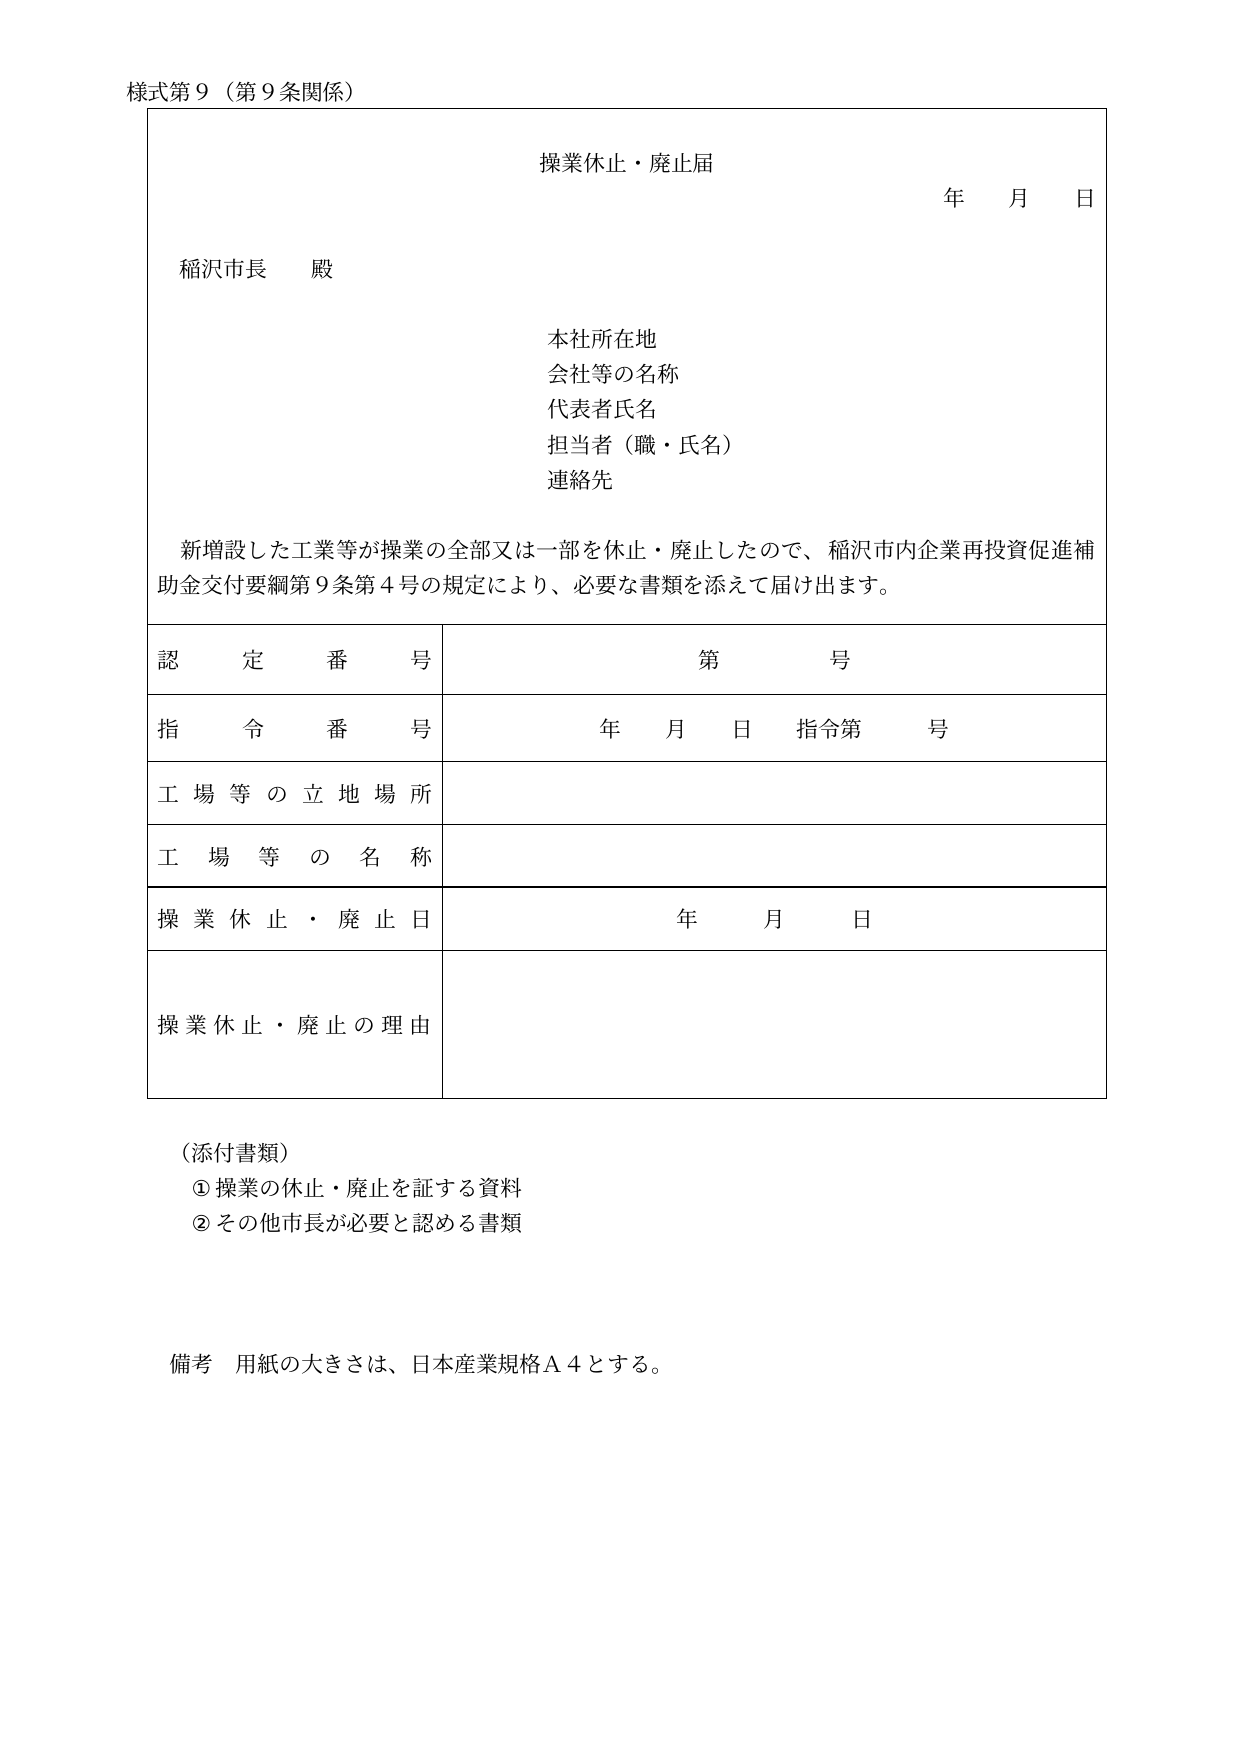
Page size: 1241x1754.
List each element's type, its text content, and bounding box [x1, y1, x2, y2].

table_cell 操業休止・廃止日 [148, 888, 442, 949]
table_cell 操業休止・廃止の理由 [148, 951, 442, 1098]
table_cell [443, 951, 1106, 1098]
text ①操業の休止・廃止を証する資料 [191, 1170, 1122, 1205]
table_header 操業休止・廃止届 年 月 日 稲沢市長 殿 本社所在地 会社等の名称 代表者氏名 担当者（職・氏名） 連絡先 新増設した工業等が操業の全部又は一部を休止・廃止したので、稲沢市内企業再投資促進補助金交付要綱第９条第４号の規定により、必要な書類を添えて届け出ます。 [148, 109, 1106, 624]
table_cell 工場等の立地場所 [148, 762, 442, 824]
text ②その他市長が必要と認める書類 [191, 1205, 1122, 1240]
text 備考 用紙の大きさは、日本産業規格Ａ４とする。 [169, 1346, 1122, 1381]
table_cell 工場等の名称 [148, 825, 442, 886]
table_cell 指令番号 [148, 695, 442, 761]
table_cell 認定番号 [148, 625, 442, 694]
table_cell 年 月 日 指令第 号 [443, 695, 1106, 761]
table_cell 年 月 日 [443, 888, 1106, 949]
text 様式第９（第９条関係） [126, 73, 1122, 108]
table_cell [443, 825, 1106, 886]
table_cell 第 号 [443, 625, 1106, 694]
text （添付書類） [148, 1134, 1122, 1170]
table_cell [443, 762, 1106, 824]
